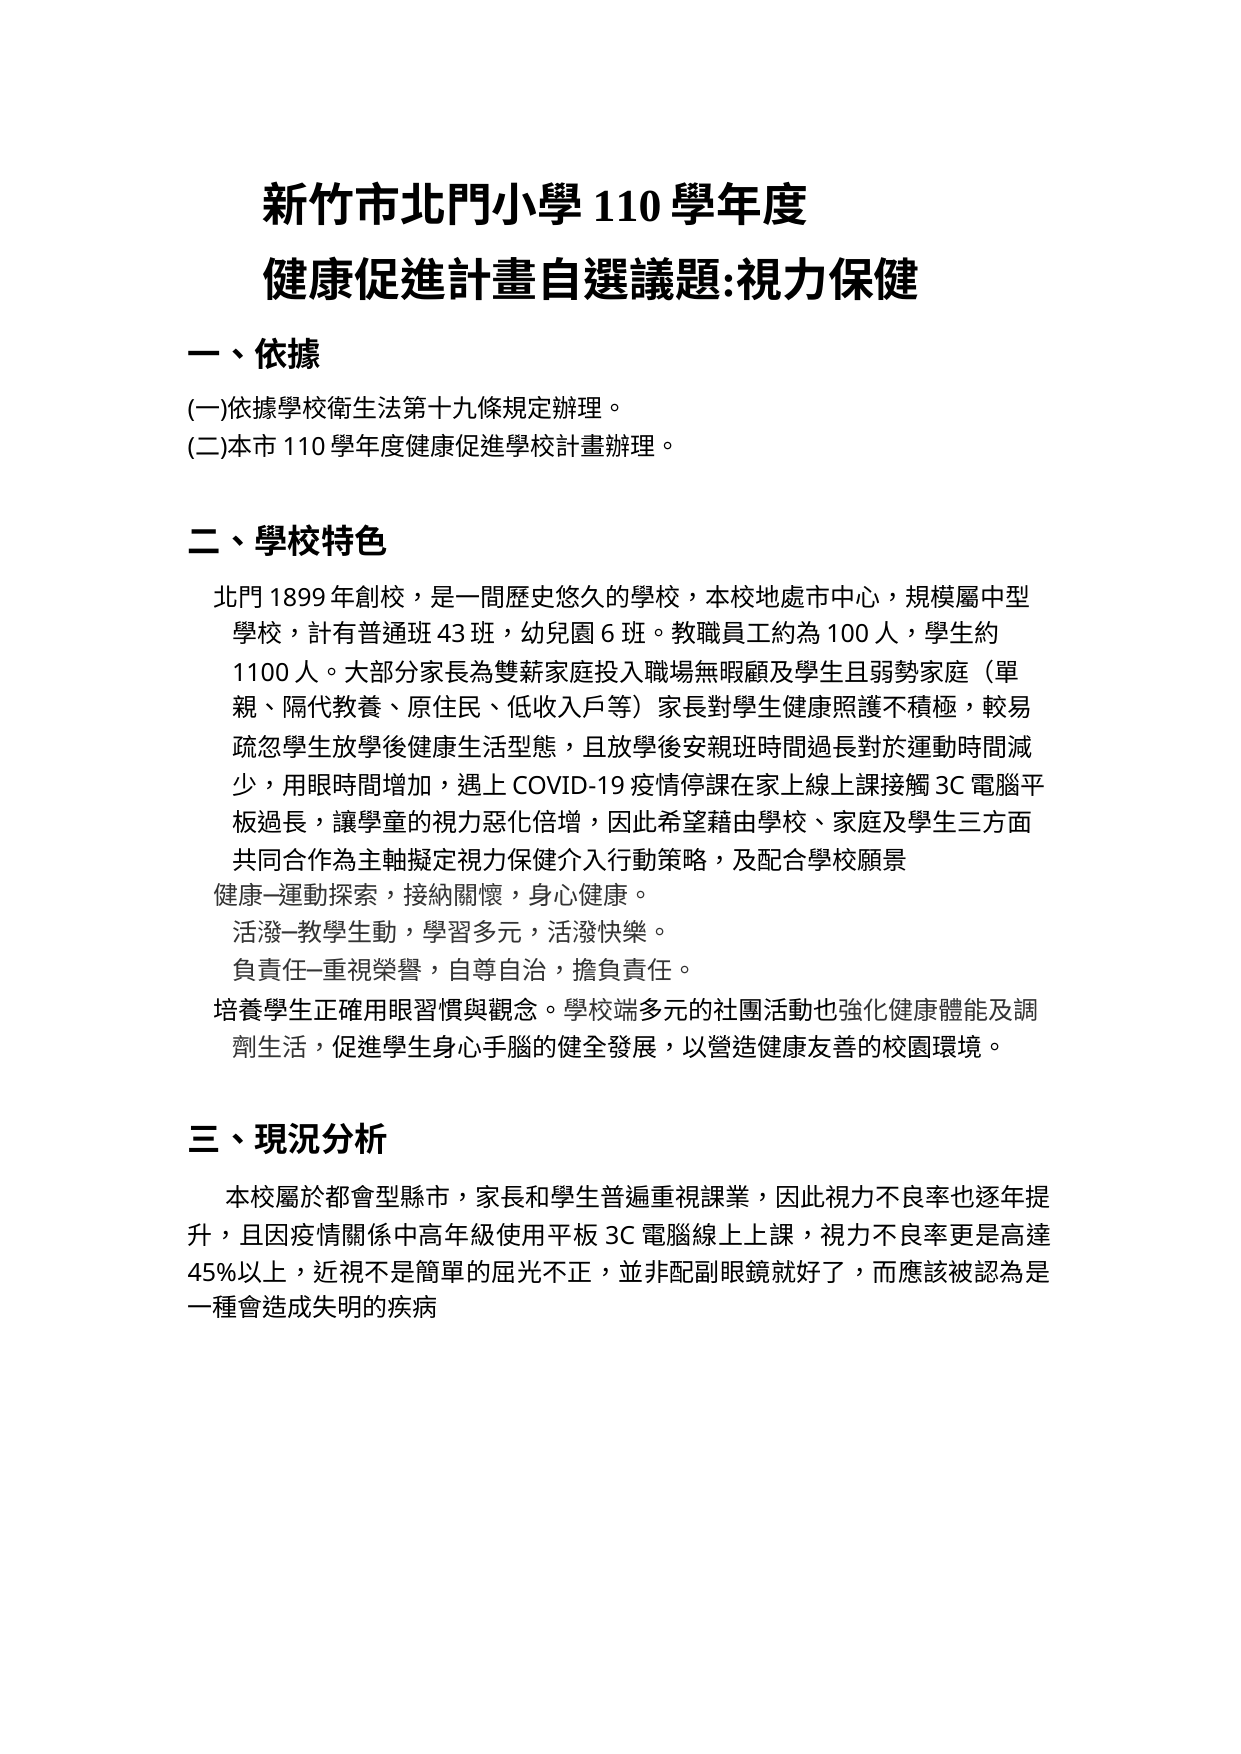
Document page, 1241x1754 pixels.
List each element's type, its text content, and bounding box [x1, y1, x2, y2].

text (二)本市110學年度健康促進學校計畫辦理。 [187, 427, 1053, 464]
text 本校屬於都會型縣市，家長和學生普遍重視課業，因此視力不良率也逐年提升，且因疫情關係中高年級使用平板3C電腦線上上課，視力不良率更是高達45%以上，近視不是簡單的屈光不正，並非配副眼鏡就好了，而應該被認為是一種會造成失明的疾病 [187, 1177, 1053, 1327]
text (一)依據學校衛生法第十九條規定辦理。 [187, 389, 1053, 427]
text 新竹市北門小學110學年度 [262, 164, 1053, 239]
text 培養學生正確用眼習慣與觀念。學校端多元的社團活動也強化健康體能及調劑生活，促進學生身心手腦的健全發展，以營造健康友善的校園環境。 [187, 989, 1053, 1064]
text 北門1899年創校，是一間歷史悠久的學校，本校地處市中心，規模屬中型學校，計有普通班43班，幼兒園6 班。教職員工約為100人，學生約1100人。大部分家長為雙薪家庭投入職場無暇顧及學生且弱勢家庭（單親、隔代教養、原住民、低收入戶等）家長對學生健康照護不積極，較易疏忽學生放學後健康生活型態，且放學後安親班時間過長對於運動時間減少，用眼時間增加，遇上COVID-19疫情停課在家上線上課接觸3C電腦平板過長，讓學童的視力惡化倍增，因此希望藉由學校、家庭及學生三方面共同合作為主軸擬定視力保健介入行動策略，及配合學校願景 [187, 577, 1053, 877]
text 二、學校特色 [187, 502, 1053, 577]
text 健康─運動探索，接納關懷，身心健康。 活潑─教學生動，學習多元，活潑快樂。 負責任─重視榮譽，自尊自治，擔負責任。 [187, 877, 1053, 989]
text 三、現況分析 [187, 1102, 1053, 1177]
text 健康促進計畫自選議題:視力保健 [262, 239, 1053, 314]
text 一、依據 [187, 314, 1053, 389]
